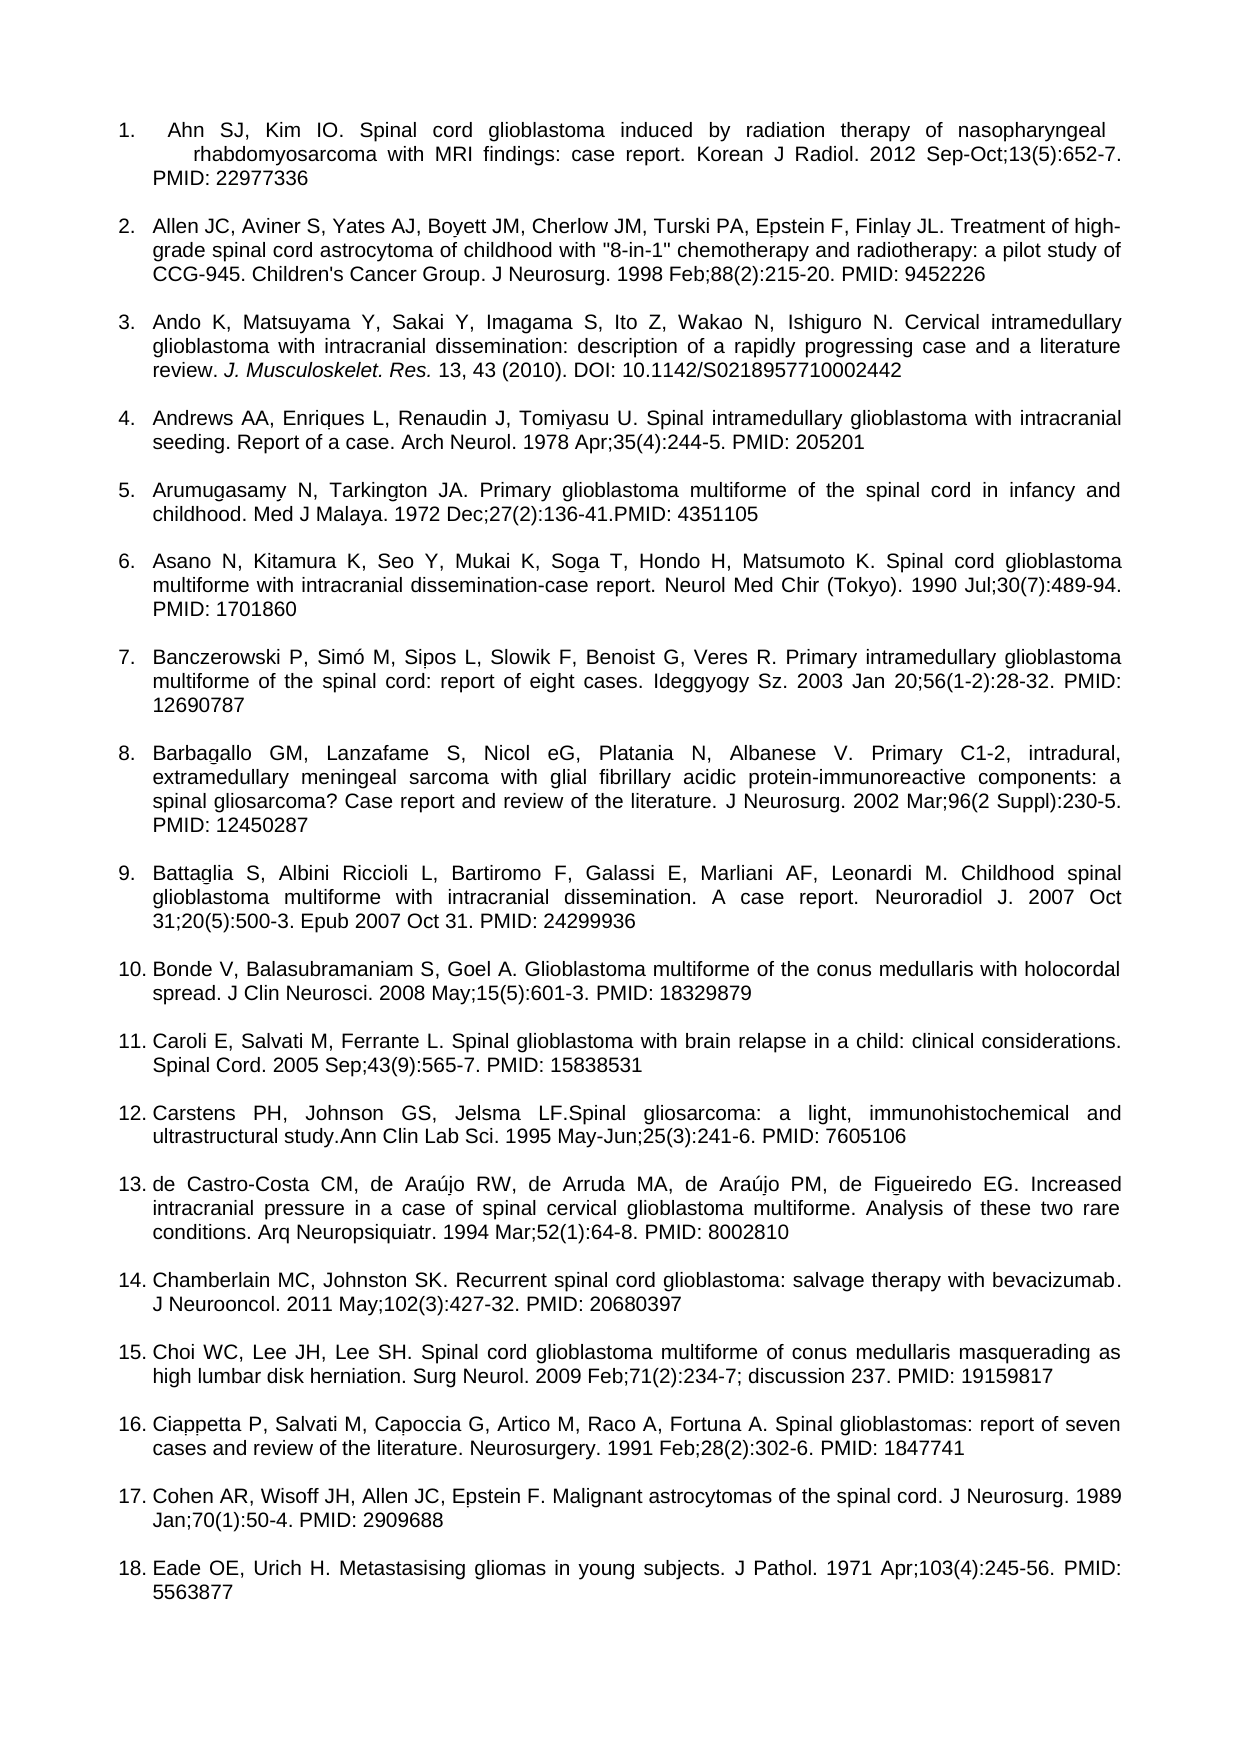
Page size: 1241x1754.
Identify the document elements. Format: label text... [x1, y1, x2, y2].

list Allen JC, Aviner S, Yates AJ, Boyett JM, Cherlow JM, Turski PA, Epstein F, Finlay JL. Treatment of high-grade spinal cord astrocytoma of childhood with "8-in-1" chemotherapy and radiotherapy: a pilot study of CCG-945. Children's Cancer Group. J Neurosurg. 1998 Feb;88(2):215-20. PMID: 9452226 [118, 214, 1122, 286]
list Bonde V, Balasubramaniam S, Goel A. Glioblastoma multiforme of the conus medullaris with holocordal spread. J Clin Neurosci. 2008 May;15(5):601-3. PMID: 18329879 [118, 957, 1122, 1004]
list Barbagallo GM, Lanzafame S, Nicol eG, Platania N, Albanese V. Primary C1-2, intradural, extramedullary meningeal sarcoma with glial fibrillary acidic protein-immunoreactive components: a spinal gliosarcoma? Case report and review of the literature. J Neurosurg. 2002 Mar;96(2 Suppl):230-5. PMID: 12450287 [118, 741, 1122, 837]
list Ahn SJ, Kim IO. Spinal cord glioblastoma induced by radiation therapy of nasopharyngeal rhabdomyosarcoma with MRI findings: case report. Korean J Radiol. 2012 Sep-Oct;13(5):652-7. PMID: 22977336 [118, 118, 1122, 190]
list Chamberlain MC, Johnston SK. Recurrent spinal cord glioblastoma: salvage therapy with bevacizumab. J Neurooncol. 2011 May;102(3):427-32. PMID: 20680397 [118, 1268, 1122, 1316]
list Battaglia S, Albini Riccioli L, Bartiromo F, Galassi E, Marliani AF, Leonardi M. Childhood spinal glioblastoma multiforme with intracranial dissemination. A case report. Neuroradiol J. 2007 Oct 31;20(5):500-3. Epub 2007 Oct 31. PMID: 24299936 [118, 861, 1122, 933]
list Banczerowski P, Simó M, Sipos L, Slowik F, Benoist G, Veres R. Primary intramedullary glioblastoma multiforme of the spinal cord: report of eight cases. Ideggyogy Sz. 2003 Jan 20;56(1-2):28-32. PMID: 12690787 [118, 645, 1122, 717]
list Arumugasamy N, Tarkington JA. Primary glioblastoma multiforme of the spinal cord in infancy and childhood. Med J Malaya. 1972 Dec;27(2):136-41.PMID: 4351105 [118, 477, 1122, 525]
list Ando K, Matsuyama Y, Sakai Y, Imagama S, Ito Z, Wakao N, Ishiguro N. Cervical intramedullary glioblastoma with intracranial dissemination: description of a rapidly progressing case and a literature review. J. Musculoskelet. Res. 13, 43 (2010). DOI: 10.1142/S0218957710002442 [118, 310, 1122, 382]
list Eade OE, Urich H. Metastasising gliomas in young subjects. J Pathol. 1971 Apr;103(4):245-56. PMID: 5563877 [118, 1556, 1122, 1603]
list Ciappetta P, Salvati M, Capoccia G, Artico M, Raco A, Fortuna A. Spinal glioblastomas: report of seven cases and review of the literature. Neurosurgery. 1991 Feb;28(2):302-6. PMID: 1847741 [118, 1412, 1122, 1460]
list Andrews AA, Enriques L, Renaudin J, Tomiyasu U. Spinal intramedullary glioblastoma with intracranial seeding. Report of a case. Arch Neurol. 1978 Apr;35(4):244-5. PMID: 205201 [118, 406, 1122, 453]
list Caroli E, Salvati M, Ferrante L. Spinal glioblastoma with brain relapse in a child: clinical considerations. Spinal Cord. 2005 Sep;43(9):565-7. PMID: 15838531 [118, 1028, 1122, 1076]
list Choi WC, Lee JH, Lee SH. Spinal cord glioblastoma multiforme of conus medullaris masquerading as high lumbar disk herniation. Surg Neurol. 2009 Feb;71(2):234-7; discussion 237. PMID: 19159817 [118, 1340, 1122, 1388]
list de Castro-Costa CM, de Araújo RW, de Arruda MA, de Araújo PM, de Figueiredo EG. Increased intracranial pressure in a case of spinal cervical glioblastoma multiforme. Analysis of these two rare conditions. Arq Neuropsiquiatr. 1994 Mar;52(1):64-8. PMID: 8002810 [118, 1172, 1122, 1244]
list Cohen AR, Wisoff JH, Allen JC, Epstein F. Malignant astrocytomas of the spinal cord. J Neurosurg. 1989 Jan;70(1):50-4. PMID: 2909688 [118, 1484, 1122, 1532]
list Asano N, Kitamura K, Seo Y, Mukai K, Soga T, Hondo H, Matsumoto K. Spinal cord glioblastoma multiforme with intracranial dissemination-case report. Neurol Med Chir (Tokyo). 1990 Jul;30(7):489-94. PMID: 1701860 [118, 549, 1122, 621]
list Carstens PH, Johnson GS, Jelsma LF.Spinal gliosarcoma: a light, immunohistochemical and ultrastructural study.Ann Clin Lab Sci. 1995 May-Jun;25(3):241-6. PMID: 7605106 [118, 1100, 1122, 1148]
